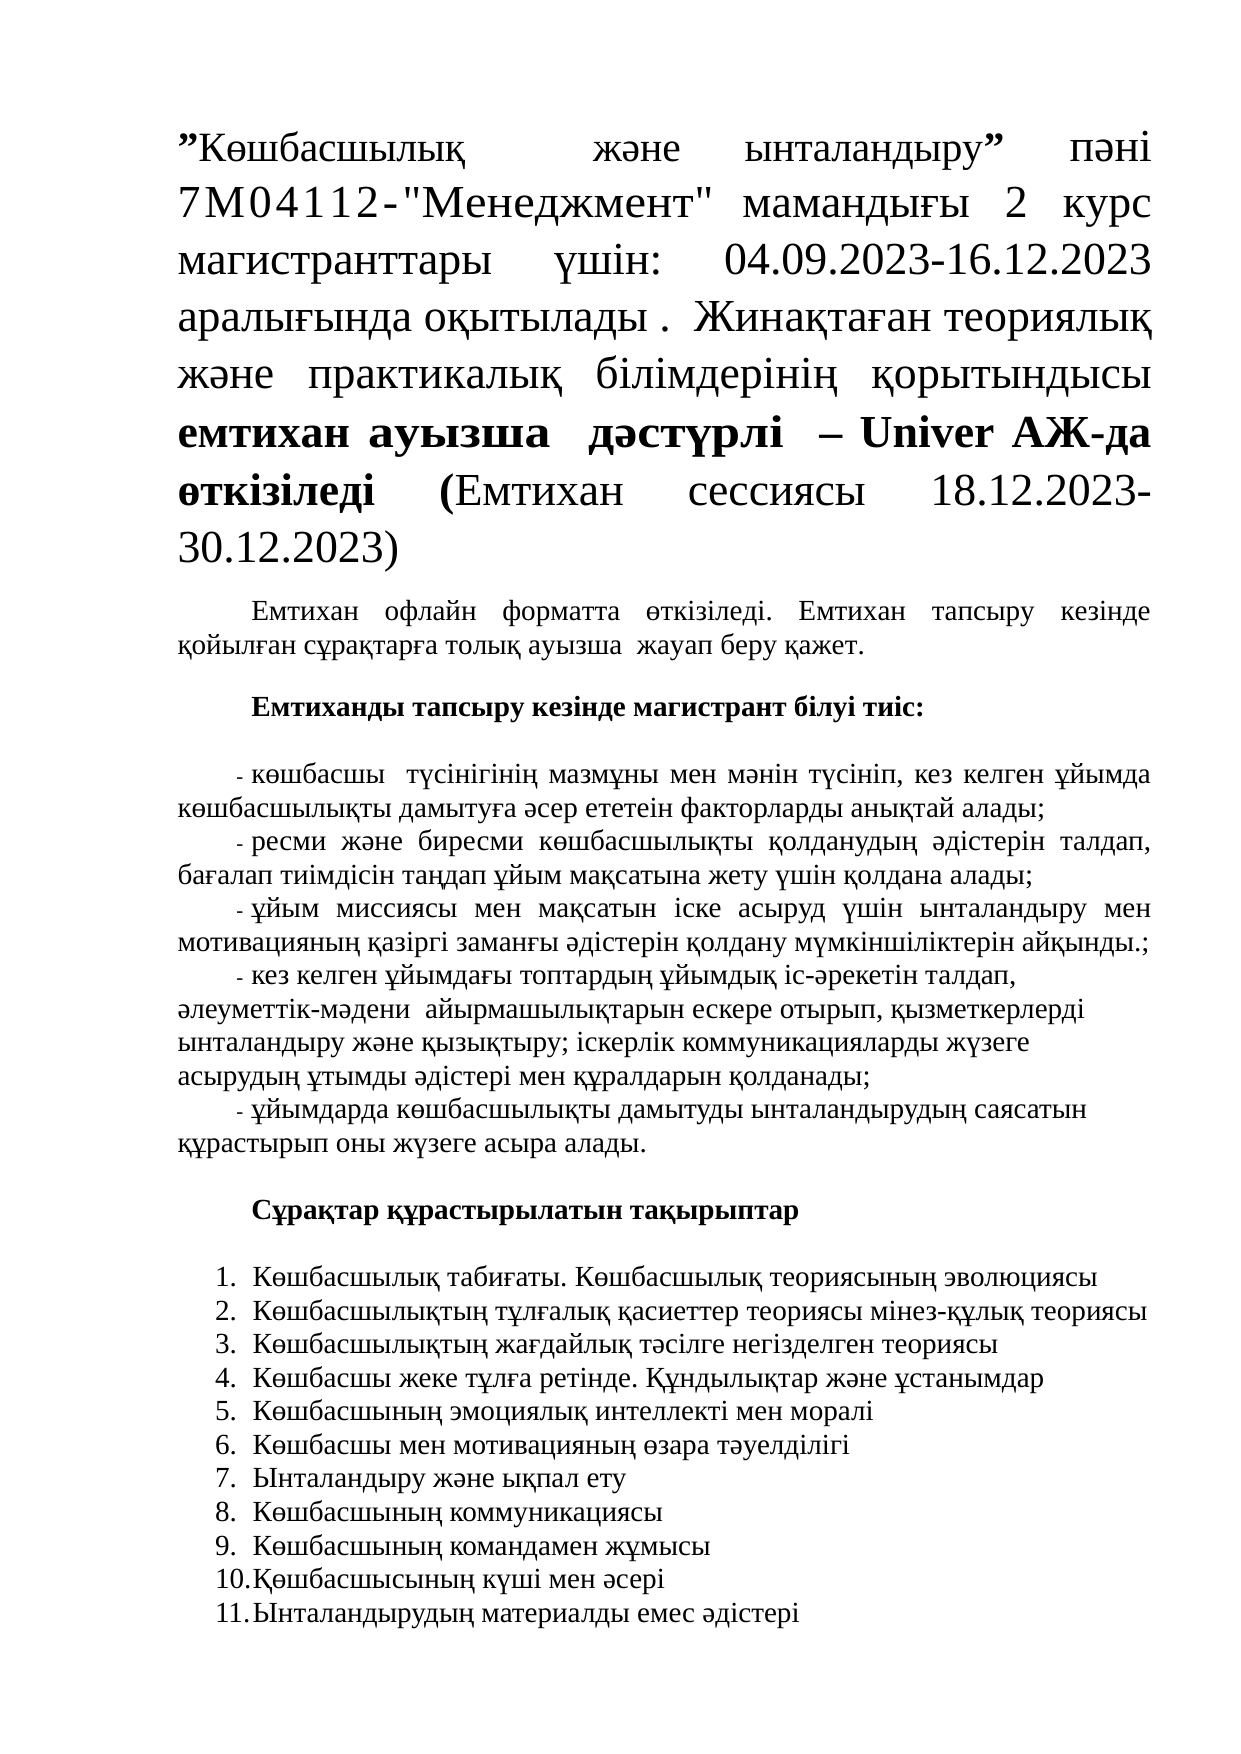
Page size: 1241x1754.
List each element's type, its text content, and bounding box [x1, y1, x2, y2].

text Емтихан офлайн форматта өткізіледі. Емтихан тапсыру кезінде қойылған сұрақтарға толық ауызша жауап беру қажет. [177, 593, 1152, 660]
list Көшбасшылықтың тұлғалық қасиеттер теориясы мінез-құлық теориясы [215, 1293, 1152, 1326]
list Қөшбасшысының күші мен әсері [215, 1561, 1152, 1595]
list кез келген ұйымдағы топтардың ұйымдық іс-әрекетін талдап, әлеуметтік-мәдени айырмашылықтарын ескере отырып, қызметкерлерді ынталандыру және қызықтыру; іскерлік коммуникацияларды жүзеге асырудың ұтымды әдістері мен құралдарын қолданады; [177, 957, 1152, 1092]
list ресми және биресми көшбасшылықты қолданудың әдістерін талдап, бағалап тиімдісін таңдап ұйым мақсатына жету үшін қолдана алады; [177, 823, 1152, 890]
list ұйымдарда көшбасшылықты дамытуды ынталандырудың саясатын құрастырып оны жүзеге асыра алады. [177, 1092, 1152, 1159]
list Көшбасшылық табиғаты. Көшбасшылық теориясының эволюциясы [215, 1259, 1152, 1293]
list көшбасшы түсінігінің мазмұны мен мәнін түсініп, кез келген ұйымда көшбасшылықты дамытуға әсер ететеін факторларды анықтай алады; [177, 756, 1152, 823]
text Сұрақтар құрастырылатын тақырыптар [177, 1192, 1152, 1226]
list Көшбасшының коммуникациясы [215, 1494, 1152, 1528]
list Көшбасшылықтың жағдайлық тәсілге негізделген теориясы [215, 1326, 1152, 1360]
list Көшбасшы жеке тұлға ретінде. Құндылықтар және ұстанымдар [215, 1360, 1152, 1393]
list Ынталандырудың материалды емес әдістері [215, 1595, 1152, 1628]
list Көшбасшы мен мотивацияның өзара тәуелділігі [215, 1427, 1152, 1461]
list ұйым миссиясы мен мақсатын іске асыруд үшін ынталандыру мен мотивацияның қазіргі заманғы әдістерін қолдану мүмкіншіліктерін айқынды.; [177, 890, 1152, 957]
text ”Көшбасшылық және ынталандыру” пәні 7М04112-"Менеджмент" мамандығы 2 курс магистранттары үшін: 04.09.2023-16.12.2023 аралығында оқытылады . Жинақтаған теориялық және практикалық білімдерінің қорытындысы емтихан ауызша дәстүрлі – Univer АЖ-да өткізіледі (Емтихан сессиясы 18.12.2023-30.12.2023) [177, 118, 1152, 572]
text Емтиханды тапсыру кезінде магистрант білуі тиіс: [177, 689, 1152, 723]
list Көшбасшының командамен жұмысы [215, 1528, 1152, 1561]
list Ынталандыру және ықпал ету [215, 1461, 1152, 1494]
list Көшбасшының эмоциялық интеллекті мен моралі [215, 1393, 1152, 1427]
